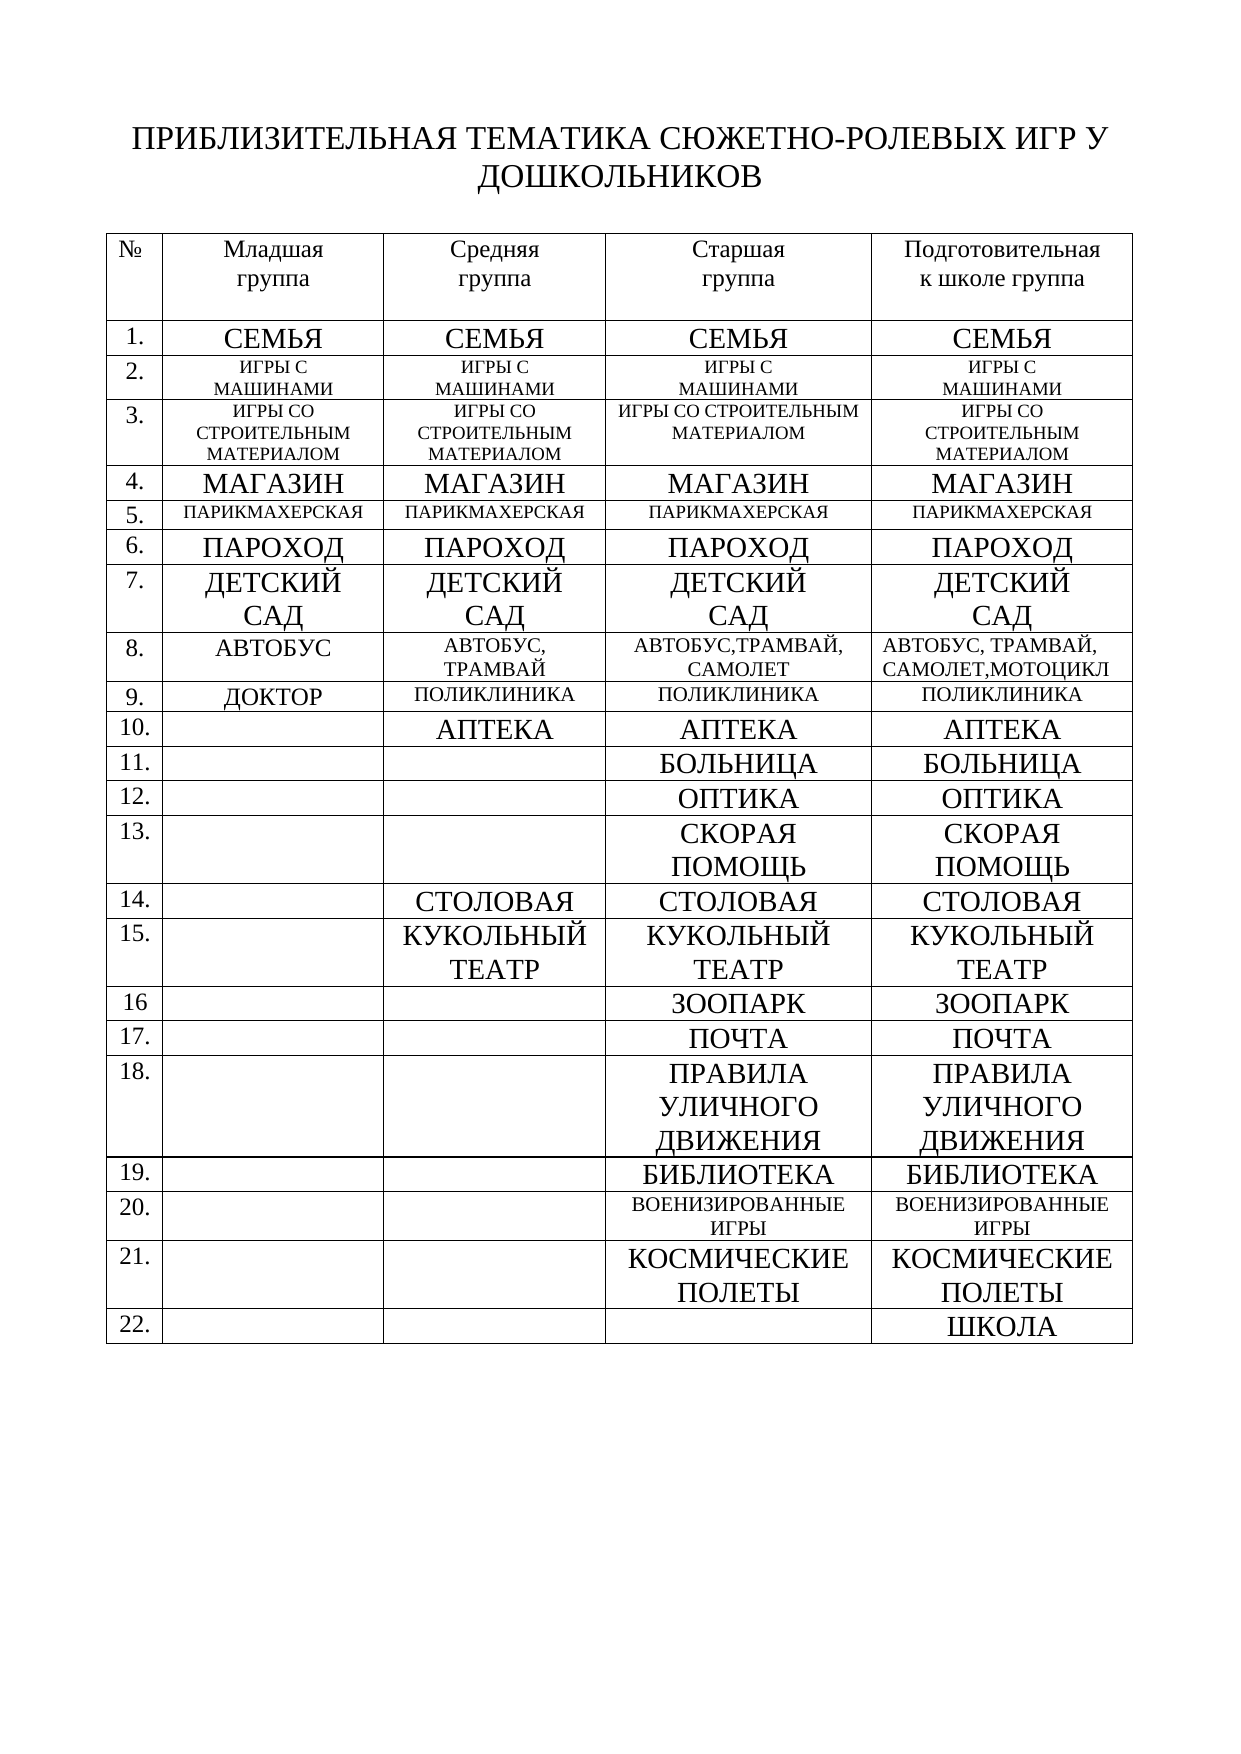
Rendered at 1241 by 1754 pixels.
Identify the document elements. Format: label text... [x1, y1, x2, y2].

table_cell [163, 1056, 383, 1156]
table_cell 15. [107, 919, 162, 986]
table_cell 10. [107, 712, 162, 746]
table_cell СТОЛОВАЯ [384, 884, 605, 917]
table_cell ИГРЫ СО СТРОИТЕЛЬНЫМ МАТЕРИАЛОМ [872, 400, 1132, 465]
table_cell КУКОЛЬНЫЙ ТЕАТР [384, 919, 605, 986]
table_cell ПАРОХОД [872, 530, 1132, 564]
table_cell БИБЛИОТЕКА [872, 1158, 1132, 1191]
table_cell [384, 1192, 605, 1240]
table_cell КУКОЛЬНЫЙ ТЕАТР [606, 919, 871, 986]
table_cell СЕМЬЯ [163, 321, 383, 355]
table_cell ПРАВИЛА УЛИЧНОГО ДВИЖЕНИЯ [606, 1056, 871, 1156]
table_cell ПАРИКМАХЕРСКАЯ [872, 501, 1132, 529]
table_cell АПТЕКА [872, 712, 1132, 746]
table_cell 22. [107, 1309, 162, 1343]
table_cell АПТЕКА [606, 712, 871, 746]
table_cell ОПТИКА [606, 781, 871, 815]
table_cell ШКОЛА [872, 1309, 1132, 1343]
table_cell 11. [107, 747, 162, 780]
table_cell КОСМИЧЕСКИЕ ПОЛЕТЫ [872, 1241, 1132, 1308]
table_cell 19. [107, 1158, 162, 1191]
table_cell 14. [107, 884, 162, 917]
table_cell [163, 884, 383, 917]
table_cell 4. [107, 466, 162, 499]
table_cell БОЛЬНИЦА [606, 747, 871, 780]
table_cell ПОЛИКЛИНИКА [384, 682, 605, 711]
table_cell 20. [107, 1192, 162, 1240]
table_cell СЕМЬЯ [384, 321, 605, 355]
table_cell [163, 816, 383, 883]
table_cell [384, 1158, 605, 1191]
table_cell СКОРАЯ ПОМОЩЬ [872, 816, 1132, 883]
table_cell СТОЛОВАЯ [606, 884, 871, 917]
table_header № [107, 234, 162, 320]
table_cell СКОРАЯ ПОМОЩЬ [606, 816, 871, 883]
table_cell 13. [107, 816, 162, 883]
table_cell СТОЛОВАЯ [872, 884, 1132, 917]
table_cell ДЕТСКИЙ САД [872, 565, 1132, 632]
table_cell ИГРЫ С МАШИНАМИ [872, 356, 1132, 399]
table_cell ИГРЫ СО СТРОИТЕЛЬНЫМ МАТЕРИАЛОМ [384, 400, 605, 465]
table_cell 21. [107, 1241, 162, 1308]
table_cell ВОЕНИЗИРОВАННЫЕ ИГРЫ [872, 1192, 1132, 1240]
table_cell [163, 919, 383, 986]
table_cell АВТОБУС, ТРАМВАЙ [384, 633, 605, 681]
table_cell АВТОБУС [163, 633, 383, 681]
table_cell [384, 1021, 605, 1055]
table_cell ПОЧТА [606, 1021, 871, 1055]
table_cell МАГАЗИН [872, 466, 1132, 499]
table_cell 9. [107, 682, 162, 711]
table_cell МАГАЗИН [384, 466, 605, 499]
table_cell [163, 1241, 383, 1308]
table_cell ПАРОХОД [384, 530, 605, 564]
table_cell [163, 1158, 383, 1191]
table_cell 2. [107, 356, 162, 399]
table_cell ПОЧТА [872, 1021, 1132, 1055]
table_cell ДЕТСКИЙ САД [384, 565, 605, 632]
table_header Подготовительная к школе группа [872, 234, 1132, 320]
table_cell 1. [107, 321, 162, 355]
table_cell 18. [107, 1056, 162, 1156]
table_cell 5. [107, 501, 162, 529]
table_cell 8. [107, 633, 162, 681]
table_cell ПАРОХОД [163, 530, 383, 564]
table_cell [384, 1056, 605, 1156]
table_cell [384, 987, 605, 1020]
table_cell ПАРИКМАХЕРСКАЯ [384, 501, 605, 529]
table_cell ПОЛИКЛИНИКА [606, 682, 871, 711]
table_cell МАГАЗИН [606, 466, 871, 499]
table_cell [606, 1309, 871, 1343]
table_cell [163, 712, 383, 746]
table_header Средняя группа [384, 234, 605, 320]
table_cell ПОЛИКЛИНИКА [872, 682, 1132, 711]
table_cell БИБЛИОТЕКА [606, 1158, 871, 1191]
table_cell [384, 1241, 605, 1308]
table_cell 16 [107, 987, 162, 1020]
table_cell [163, 1309, 383, 1343]
table_cell ПАРИКМАХЕРСКАЯ [163, 501, 383, 529]
table_cell [163, 781, 383, 815]
table_cell ПАРОХОД [606, 530, 871, 564]
table_cell ДЕТСКИЙ САД [606, 565, 871, 632]
table_cell [163, 1021, 383, 1055]
table_cell ИГРЫ С МАШИНАМИ [163, 356, 383, 399]
table_cell [384, 781, 605, 815]
table_cell МАГАЗИН [163, 466, 383, 499]
table_cell ДЕТСКИЙ САД [163, 565, 383, 632]
table_cell [384, 1309, 605, 1343]
table_cell БОЛЬНИЦА [872, 747, 1132, 780]
table_cell КУКОЛЬНЫЙ ТЕАТР [872, 919, 1132, 986]
table_cell ИГРЫ СО СТРОИТЕЛЬНЫМ МАТЕРИАЛОМ [163, 400, 383, 465]
table_cell ДОКТОР [163, 682, 383, 711]
table_cell 3. [107, 400, 162, 465]
table_cell [163, 1192, 383, 1240]
table_cell [384, 747, 605, 780]
table_cell АВТОБУС,ТРАМВАЙ, САМОЛЕТ [606, 633, 871, 681]
table_cell ЗООПАРК [872, 987, 1132, 1020]
table_cell 7. [107, 565, 162, 632]
table_cell ИГРЫ СО СТРОИТЕЛЬНЫМ МАТЕРИАЛОМ [606, 400, 871, 465]
table_cell [163, 987, 383, 1020]
table_cell [163, 747, 383, 780]
table_cell 6. [107, 530, 162, 564]
table_header Младшая группа [163, 234, 383, 320]
table_cell ВОЕНИЗИРОВАННЫЕ ИГРЫ [606, 1192, 871, 1240]
table_cell ОПТИКА [872, 781, 1132, 815]
table_cell 17. [107, 1021, 162, 1055]
table_cell СЕМЬЯ [606, 321, 871, 355]
table_cell 12. [107, 781, 162, 815]
table_cell АПТЕКА [384, 712, 605, 746]
table_cell ЗООПАРК [606, 987, 871, 1020]
text ПРИБЛИЗИТЕЛЬНАЯ ТЕМАТИКА СЮЖЕТНО-РОЛЕВЫХ ИГР У ДОШКОЛЬНИКОВ [118, 118, 1122, 195]
table_cell ПРАВИЛА УЛИЧНОГО ДВИЖЕНИЯ [872, 1056, 1132, 1156]
table_cell ПАРИКМАХЕРСКАЯ [606, 501, 871, 529]
table_header Старшая группа [606, 234, 871, 320]
table_cell КОСМИЧЕСКИЕ ПОЛЕТЫ [606, 1241, 871, 1308]
table_cell АВТОБУС, ТРАМВАЙ, САМОЛЕТ,МОТОЦИКЛ [872, 633, 1132, 681]
table_cell ИГРЫ С МАШИНАМИ [606, 356, 871, 399]
table_cell ИГРЫ С МАШИНАМИ [384, 356, 605, 399]
table_cell [384, 816, 605, 883]
table_cell СЕМЬЯ [872, 321, 1132, 355]
